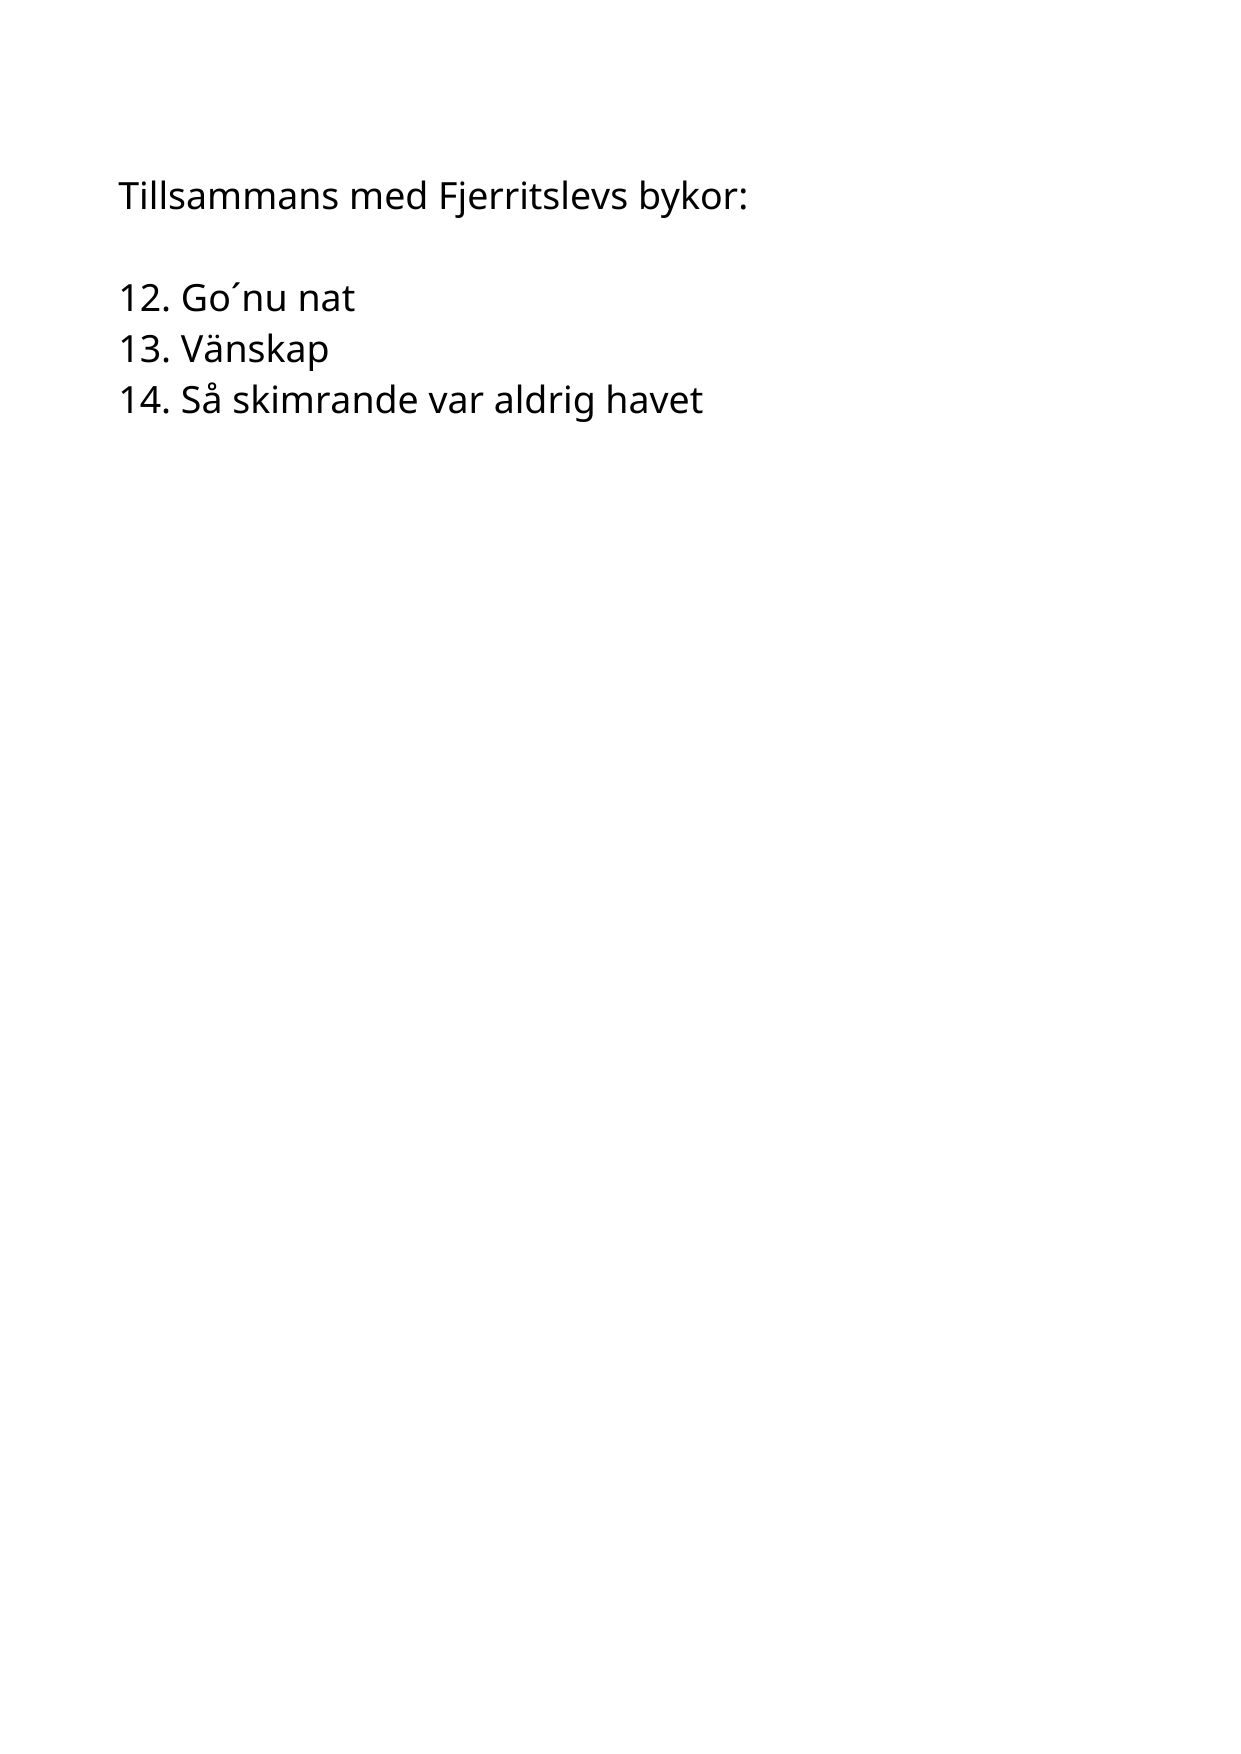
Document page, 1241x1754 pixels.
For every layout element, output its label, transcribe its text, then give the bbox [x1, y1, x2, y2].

text 12. Go´nu nat [118, 271, 1122, 322]
text 13. Vänskap [118, 322, 1122, 373]
text Tillsammans med Fjerritslevs bykor: [118, 169, 1122, 220]
text 14. Så skimrande var aldrig havet [118, 373, 1122, 424]
